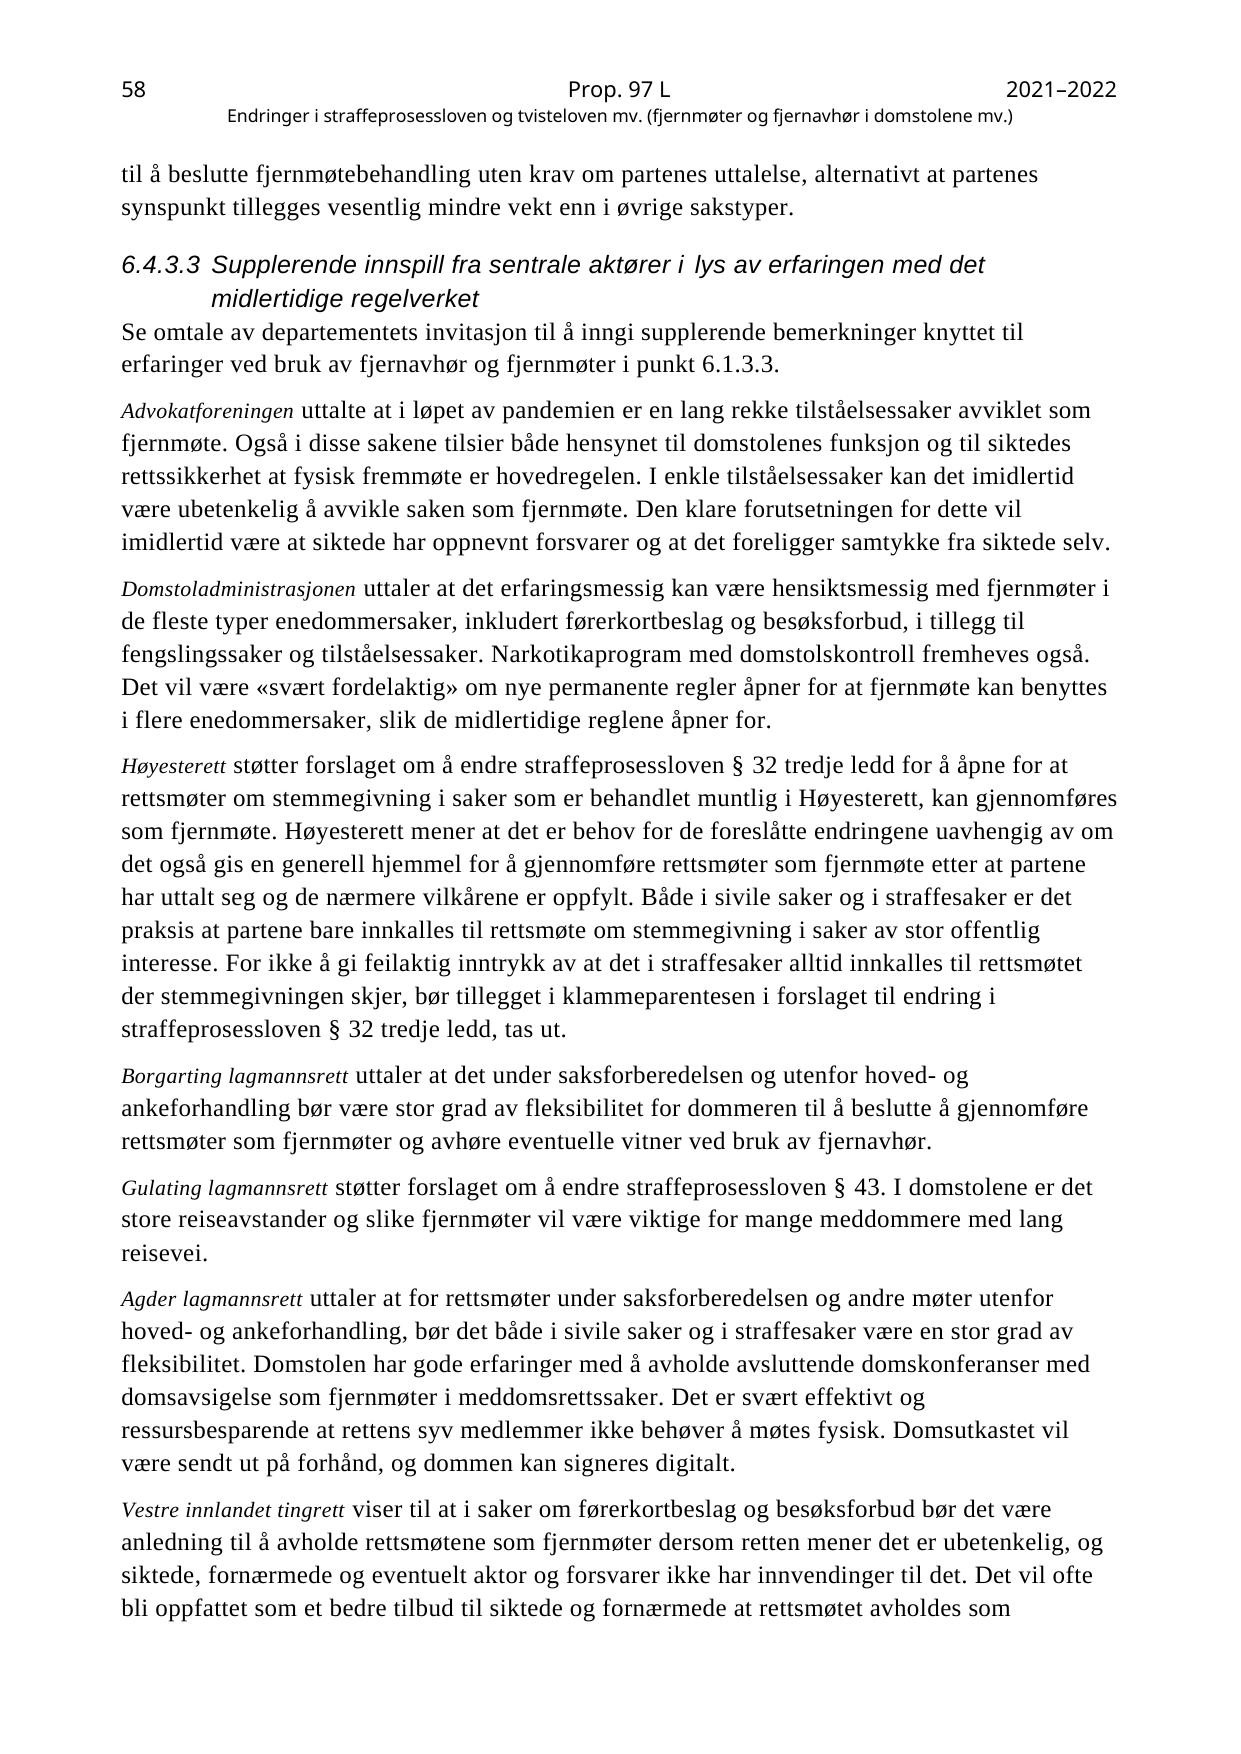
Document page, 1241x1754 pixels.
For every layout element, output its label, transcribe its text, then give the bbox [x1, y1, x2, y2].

text Agder lagmannsrett uttaler at for rettsmøter under saksforberedelsen og andre møter utenfor hoved- og ankeforhandling, bør det både i sivile saker og i straffesaker være en stor grad av fleksibilitet. Domstolen har gode erfaringer med å avholde avsluttende domskonferanser med domsavsigelse som fjernmøter i meddomsrettssaker. Det er svært effektivt og ressursbesparende at rettens syv medlemmer ikke behøver å møtes fysisk. Domsutkastet vil være sendt ut på forhånd, og dommen kan signeres digitalt. [121, 1283, 1119, 1477]
text Advokatforeningen uttalte at i løpet av pandemien er en lang rekke tilståelsessaker avviklet som fjernmøte. Også i disse sakene tilsier både hensynet til domstolenes funksjon og til siktedes rettssikkerhet at fysisk fremmøte er hovedregelen. I enkle tilståelsessaker kan det imidlertid være ubetenkelig å avvikle saken som fjernmøte. Den klare forutsetningen for dette vil imidlertid være at siktede har oppnevnt forsvarer og at det foreligger samtykke fra siktede selv. [121, 395, 1119, 556]
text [121, 1494, 1119, 1622]
text Gulating lagmannsrett støtter forslaget om å endre straffeprosessloven § 43. I domstolene er det store reiseavstander og slike fjernmøter vil være viktige for mange meddommere med lang reisevei. [121, 1172, 1119, 1266]
text Borgarting lagmannsrett uttaler at det under saksforberedelsen og utenfor hoved- og ankeforhandling bør være stor grad av fleksibilitet for dommeren til å beslutte å gjennomføre rettsmøter som fjernmøter og avhøre eventuelle vitner ved bruk av fjernavhør. [121, 1060, 1119, 1155]
subtitle Supplerende innspill fra sentrale aktører i lys av erfaringen med det midlertidige regelverket [121, 251, 1119, 312]
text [121, 159, 1119, 221]
text Høyesterett støtter forslaget om å endre straffeprosessloven § 32 tredje ledd for å åpne for at rettsmøter om stemmegivning i saker som er behandlet muntlig i Høyesterett, kan gjennomføres som fjernmøte. Høyesterett mener at det er behov for de foreslåtte endringene uavhengig av om det også gis en generell hjemmel for å gjennomføre rettsmøter som fjernmøte etter at partene har uttalt seg og de nærmere vilkårene er oppfylt. Både i sivile saker og i straffesaker er det praksis at partene bare innkalles til rettsmøte om stemmegivning i saker av stor offentlig interesse. For ikke å gi feilaktig inntrykk av at det i straffesaker alltid innkalles til rettsmøtet der stemmegivningen skjer, bør tillegget i klammeparentesen i forslaget til endring i straffeprosessloven § 32 tredje ledd, tas ut. [121, 750, 1119, 1043]
text Domstoladministrasjonen uttaler at det erfaringsmessig kan være hensiktsmessig med fjernmøter i de fleste typer enedommersaker, inkludert førerkortbeslag og besøksforbud, i tillegg til fengslingssaker og tilståelsessaker. Narkotikaprogram med domstolskontroll fremheves også. Det vil være «svært fordelaktig» om nye permanente regler åpner for at fjernmøte kan benyttes i flere enedommersaker, slik de midlertidige reglene åpner for. [121, 573, 1119, 733]
text Se omtale av departementets invitasjon til å inngi supplerende bemerkninger knyttet til erfaringer ved bruk av fjernavhør og fjernmøter i punkt 6.1.3.3. [121, 317, 1119, 378]
